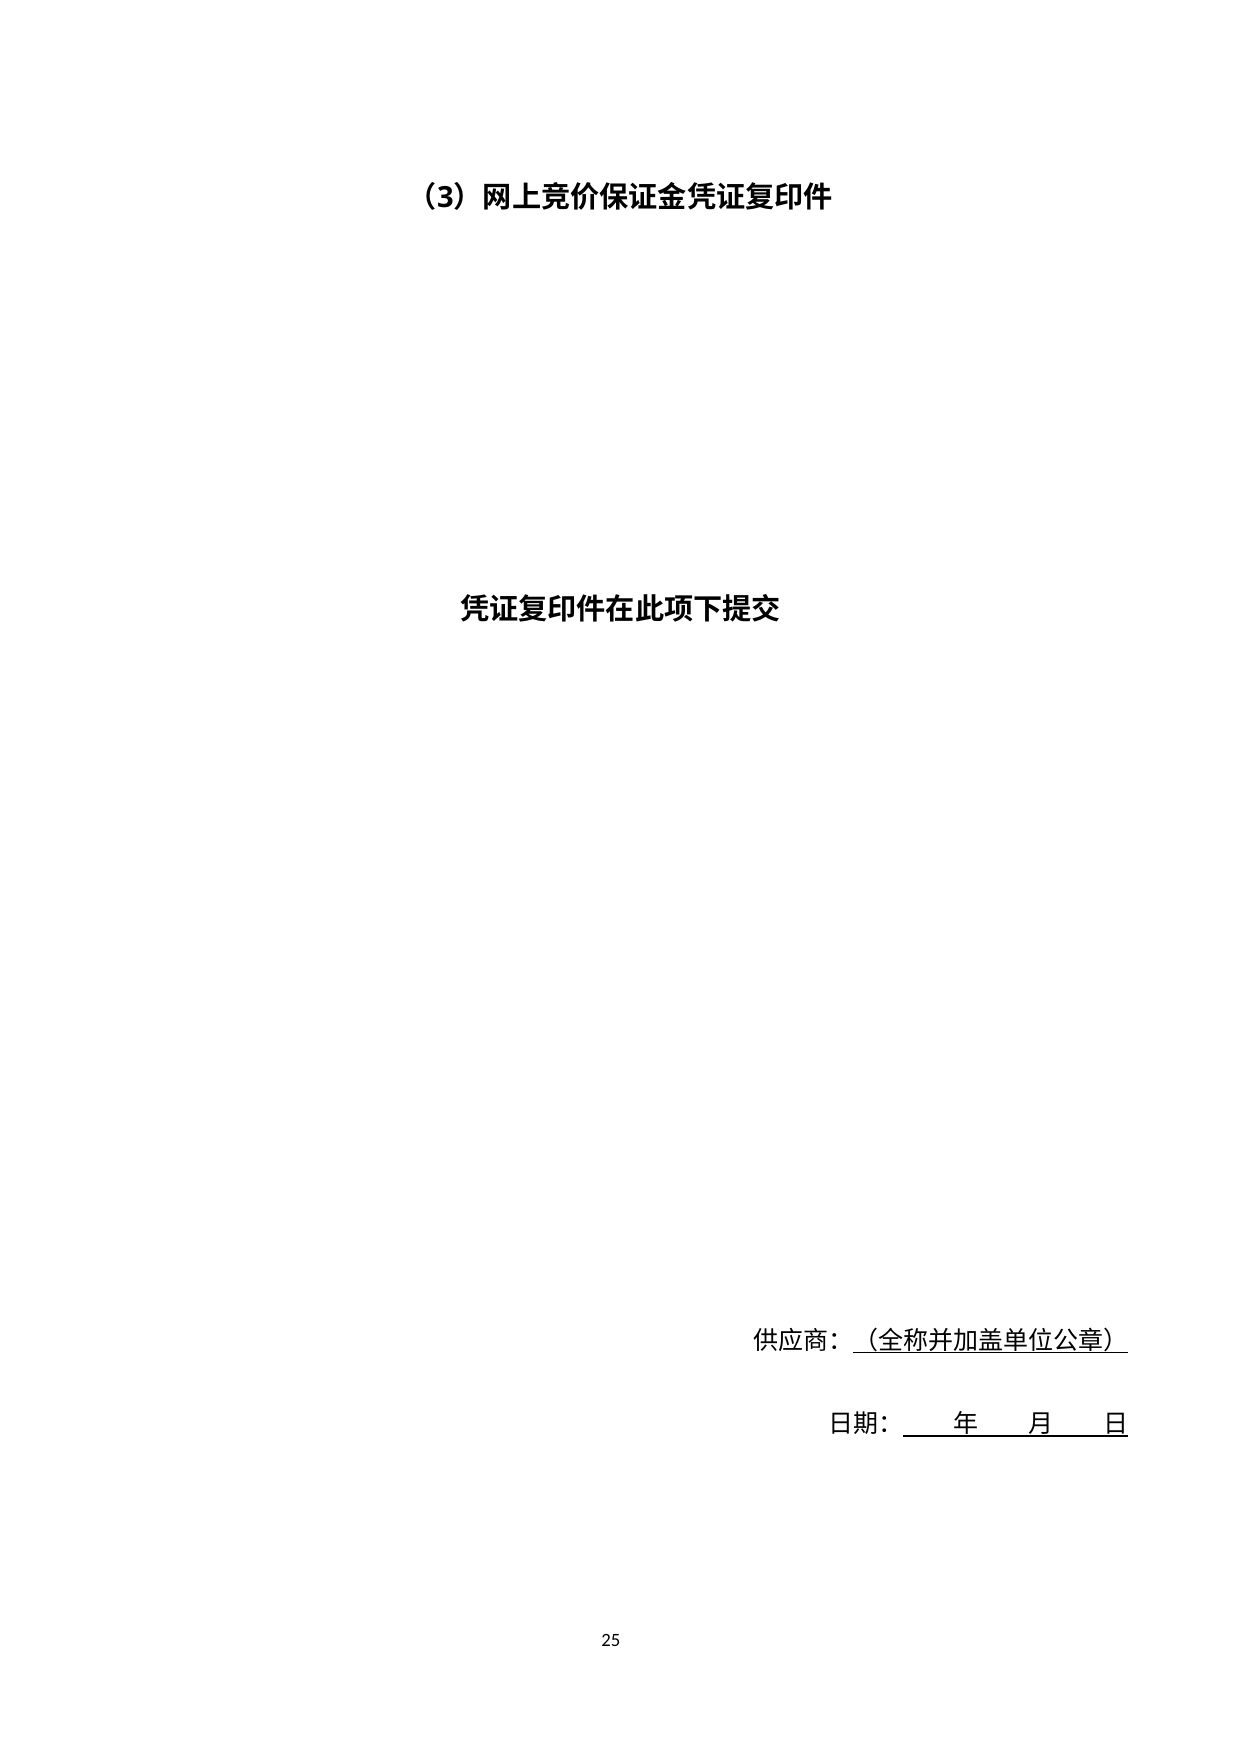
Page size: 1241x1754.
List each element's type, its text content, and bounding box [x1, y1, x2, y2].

text （3）网上竞价保证金凭证复印件 [112, 162, 1128, 227]
text 日期： 年 月 日 [112, 1389, 1128, 1454]
text 供应商：（全称并加盖单位公章） [112, 1306, 1128, 1371]
text 凭证复印件在此项下提交 [112, 574, 1128, 639]
